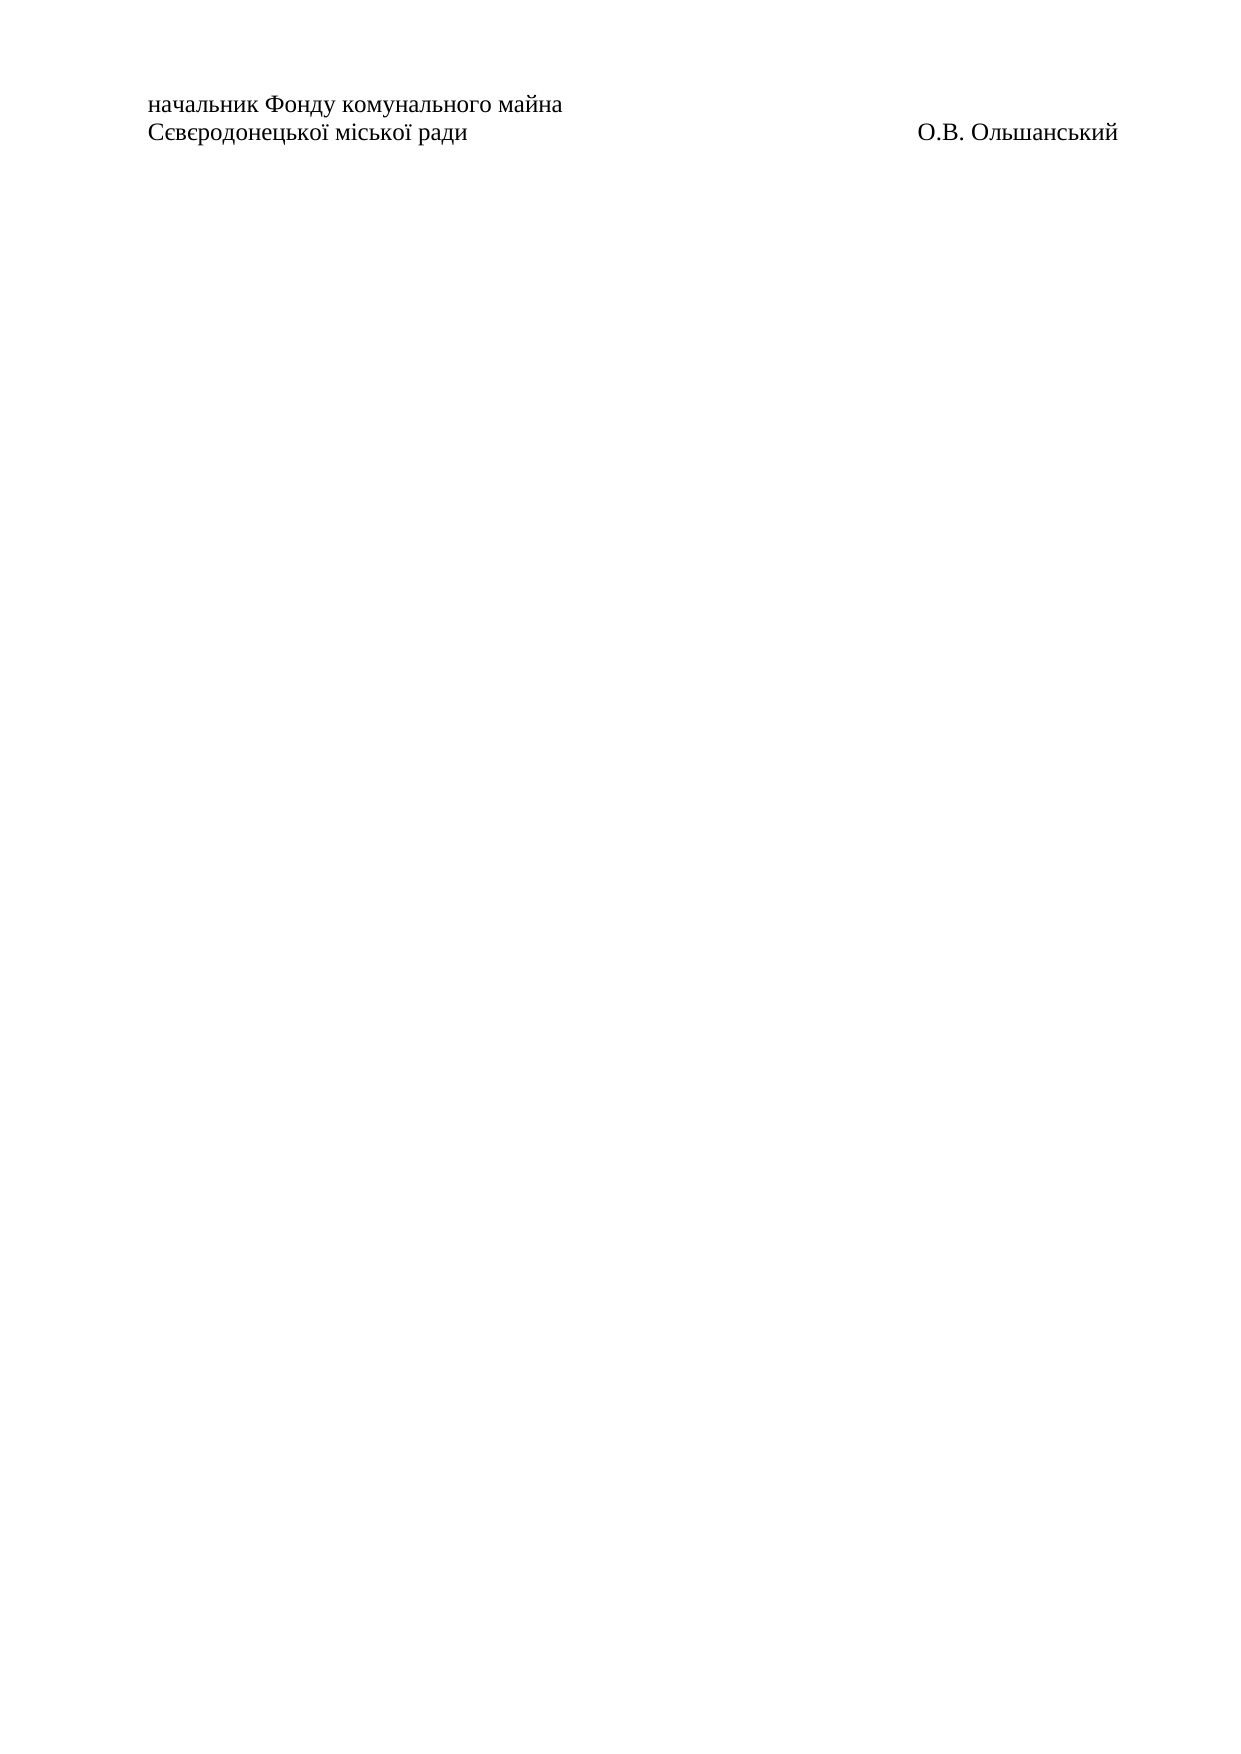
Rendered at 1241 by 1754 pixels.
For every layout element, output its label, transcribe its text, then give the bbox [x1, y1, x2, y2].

text Сєвєродонецької міської ради О.В. Ольшанський [148, 117, 1181, 146]
text начальник Фонду комунального майна [148, 89, 1181, 117]
